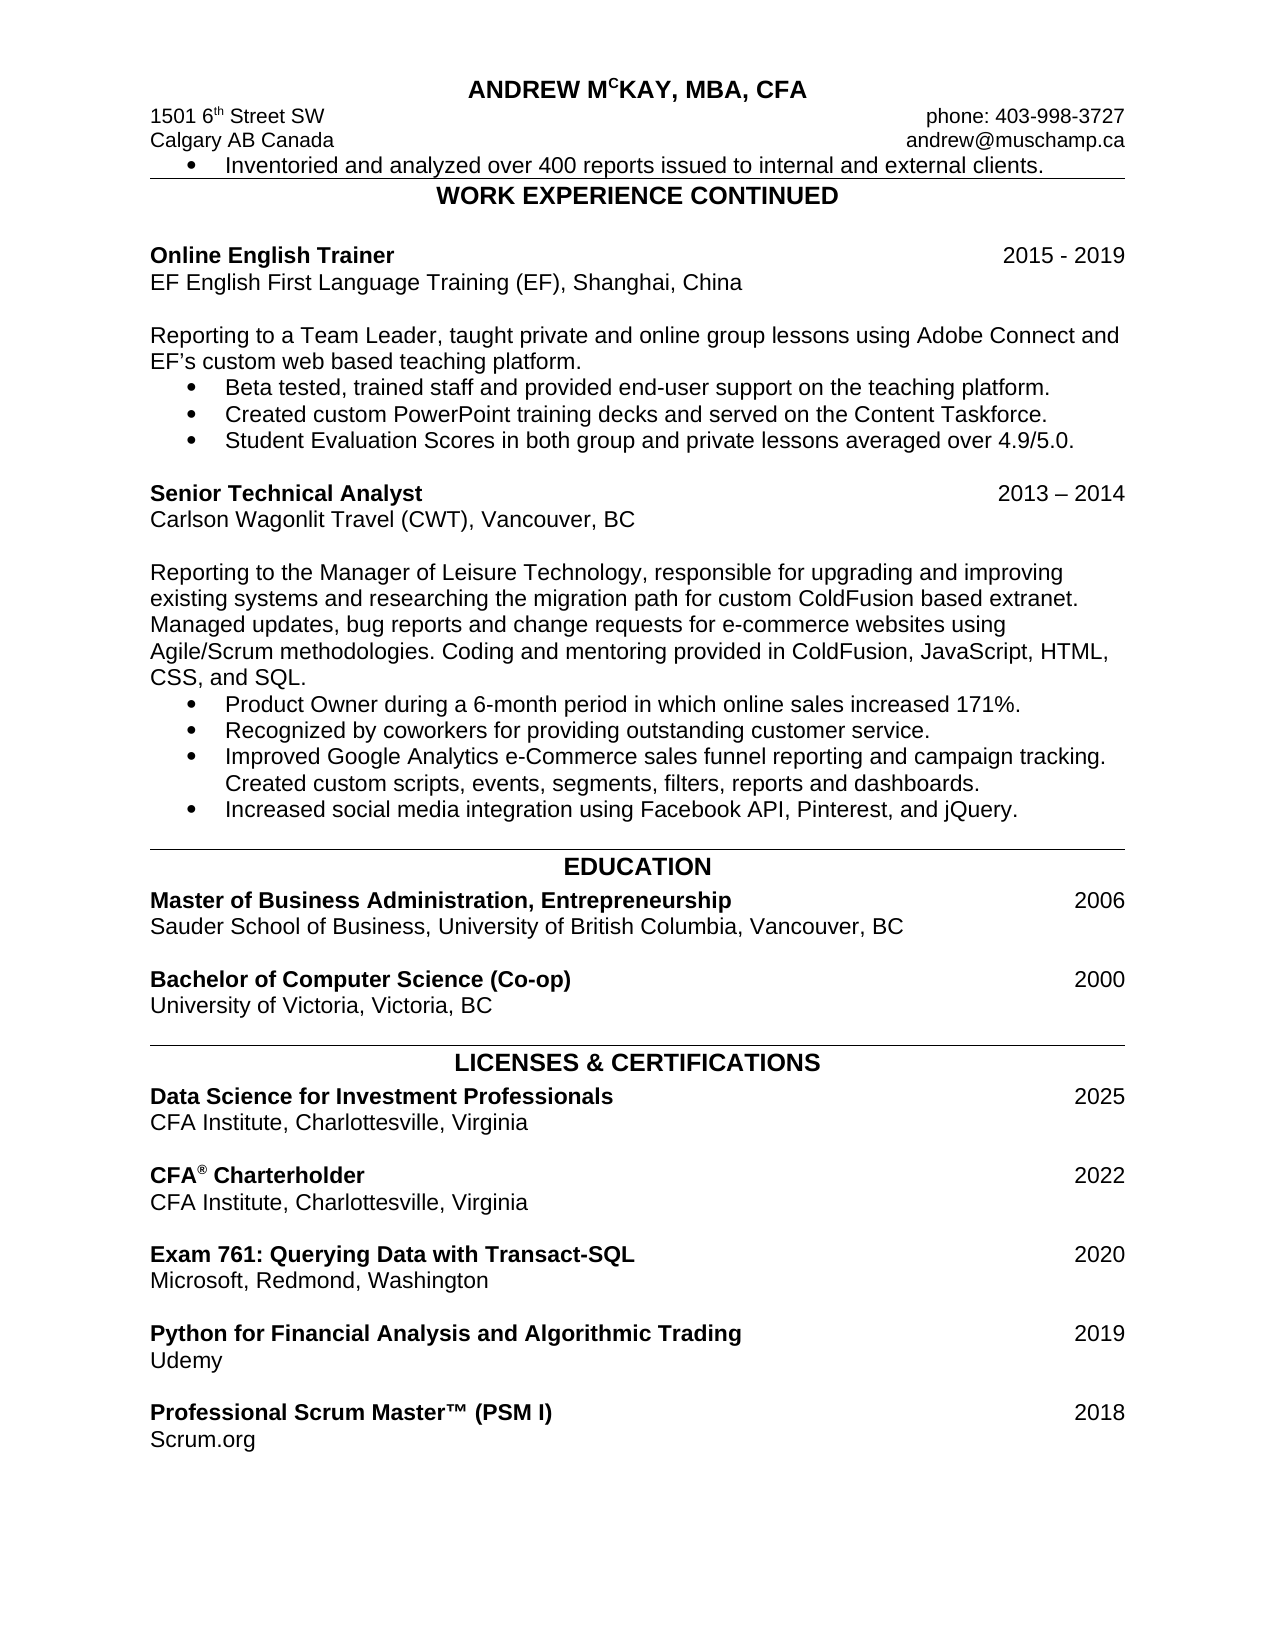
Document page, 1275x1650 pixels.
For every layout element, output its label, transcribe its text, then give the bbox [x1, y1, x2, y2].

list Increased social media integration using Facebook API, Pinterest, and jQuery. [187, 796, 1125, 822]
subtitle Licenses & CertificAtions [150, 1046, 1125, 1077]
text University of Victoria, Victoria, BC [150, 992, 1125, 1018]
subtitle Senior Technical Analyst 2013 – 2014 [150, 480, 1125, 506]
list Recognized by coworkers for providing outstanding customer service. [187, 717, 1125, 743]
subtitle Online English Trainer 2015 - 2019 [150, 242, 1125, 269]
text CFA Institute, Charlottesville, Virginia [150, 1109, 1125, 1136]
subtitle Python for Financial Analysis and Algorithmic Trading 2019 [150, 1320, 1125, 1347]
text Udemy [150, 1347, 1125, 1373]
subtitle Bachelor of Computer Science (Co-op) 2000 [150, 966, 1125, 992]
text Scrum.org [150, 1426, 1125, 1452]
list Created custom PowerPoint training decks and served on the Content Taskforce. [187, 401, 1125, 427]
text Carlson Wagonlit Travel (CWT), Vancouver, BC [150, 506, 1125, 532]
list Student Evaluation Scores in both group and private lessons averaged over 4.9/5.0. [187, 427, 1125, 453]
list Product Owner during a 6-month period in which online sales increased 171%. [187, 691, 1125, 717]
subtitle EDUCATION [150, 850, 1125, 881]
list Beta tested, trained staff and provided end-user support on the teaching platform. [187, 374, 1125, 401]
text Reporting to a Team Leader, taught private and online group lessons using Adobe Connect and EF’s custom web based teaching platform. [150, 322, 1125, 374]
list Improved Google Analytics e-Commerce sales funnel reporting and campaign tracking. Created custom scripts, events, segments, filters, reports and dashboards. [187, 743, 1125, 796]
text Sauder School of Business, University of British Columbia, Vancouver, BC [150, 913, 1125, 939]
subtitle Professional Scrum Master™ (PSM I) 2018 [150, 1399, 1125, 1426]
text EF English First Language Training (EF), Shanghai, China [150, 269, 1125, 295]
subtitle Master of Business Administration, Entrepreneurship 2006 [150, 887, 1125, 913]
subtitle Data Science for Investment Professionals 2025 [150, 1083, 1125, 1109]
text Microsoft, Redmond, Washington [150, 1267, 1125, 1294]
list Inventoried and analyzed over 400 reports issued to internal and external clients. [187, 152, 1125, 178]
subtitle Work EXPERIENCE Continued [150, 179, 1125, 210]
subtitle CFA® Charterholder 2022 [150, 1162, 1125, 1188]
text Reporting to the Manager of Leisure Technology, responsible for upgrading and improving existing systems and researching the migration path for custom ColdFusion based extranet. Managed updates, bug reports and change requests for e-commerce websites using Agile/Scrum methodologies. Coding and mentoring provided in ColdFusion, JavaScript, HTML, CSS, and SQL. [150, 559, 1125, 691]
subtitle Exam 761: Querying Data with Transact-SQL 2020 [150, 1241, 1125, 1267]
text CFA Institute, Charlottesville, Virginia [150, 1188, 1125, 1215]
